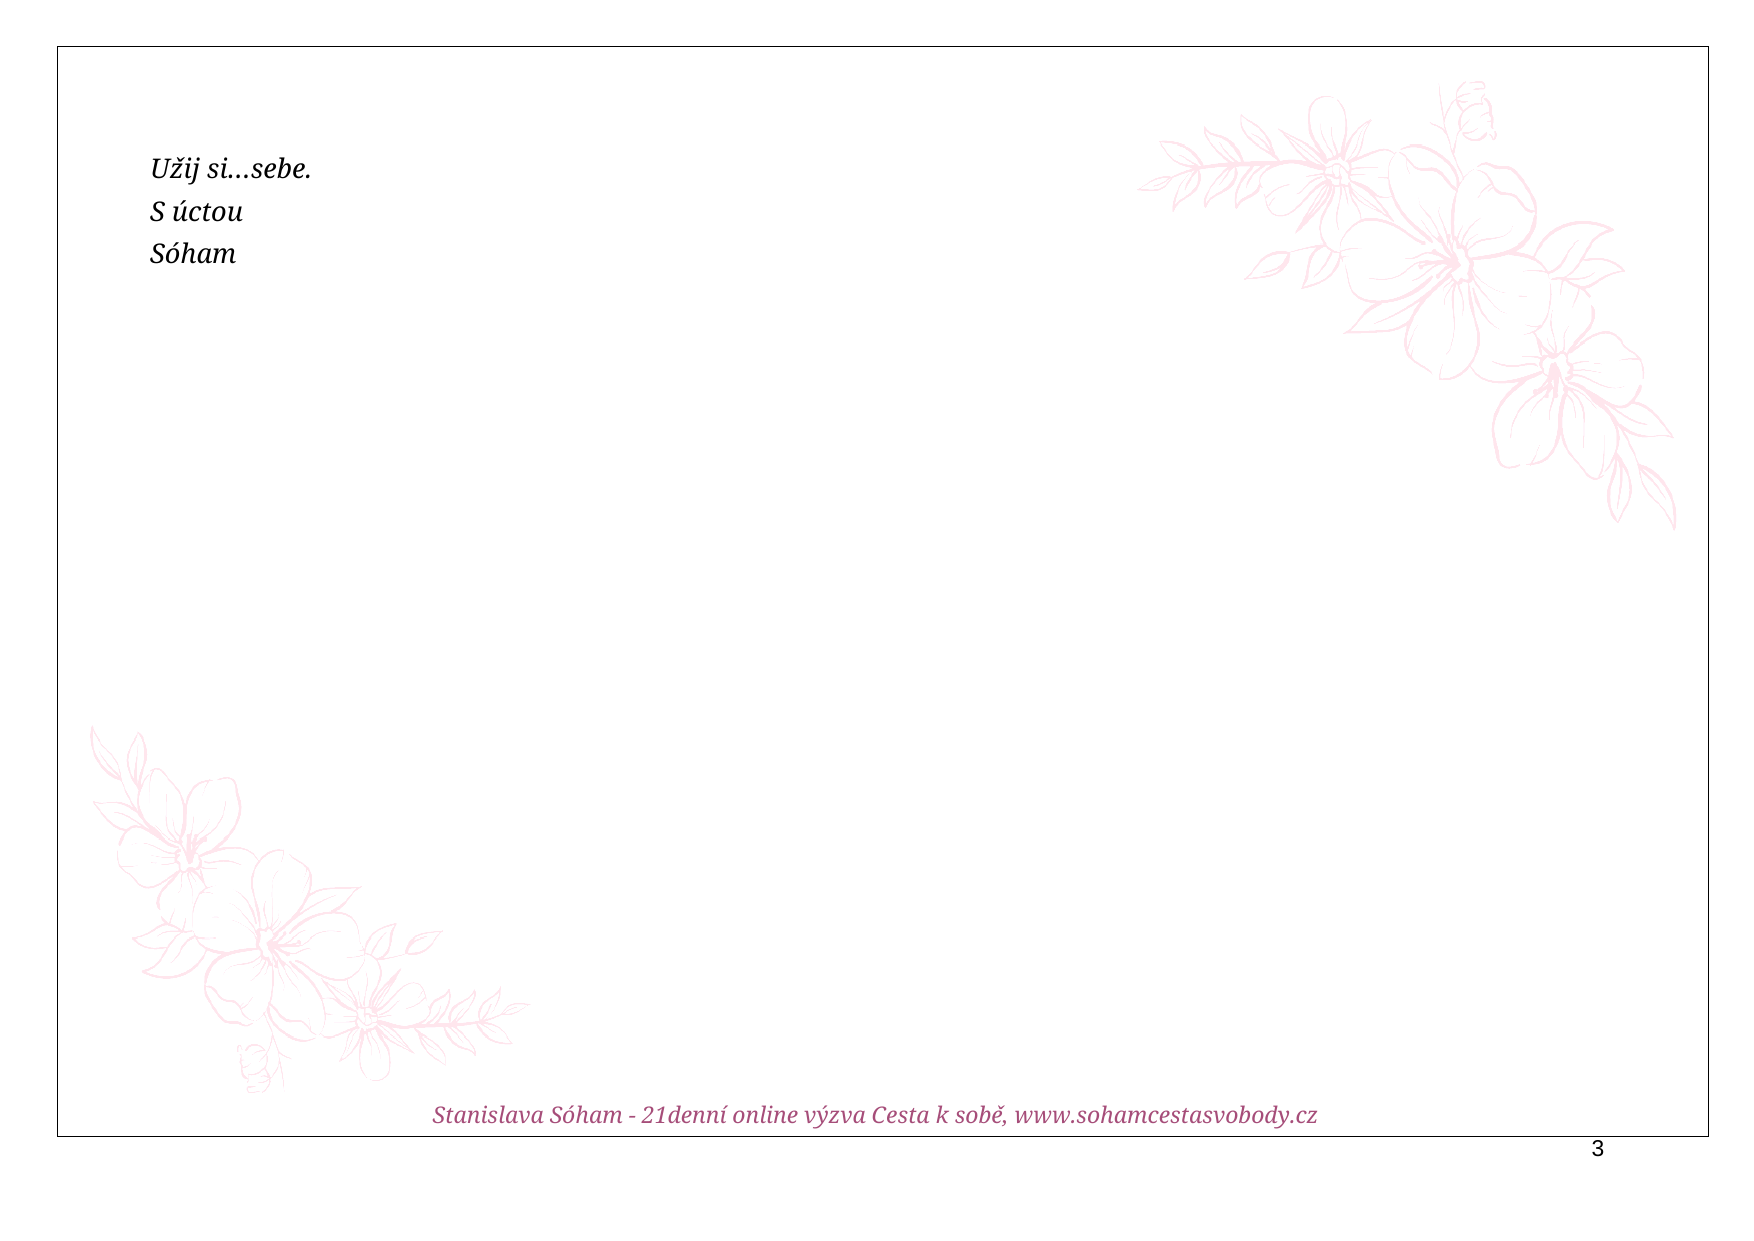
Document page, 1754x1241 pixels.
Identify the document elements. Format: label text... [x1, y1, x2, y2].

text Užij si…sebe. [150, 150, 1604, 187]
text Sóham [150, 235, 1604, 272]
text S úctou [150, 192, 1604, 229]
